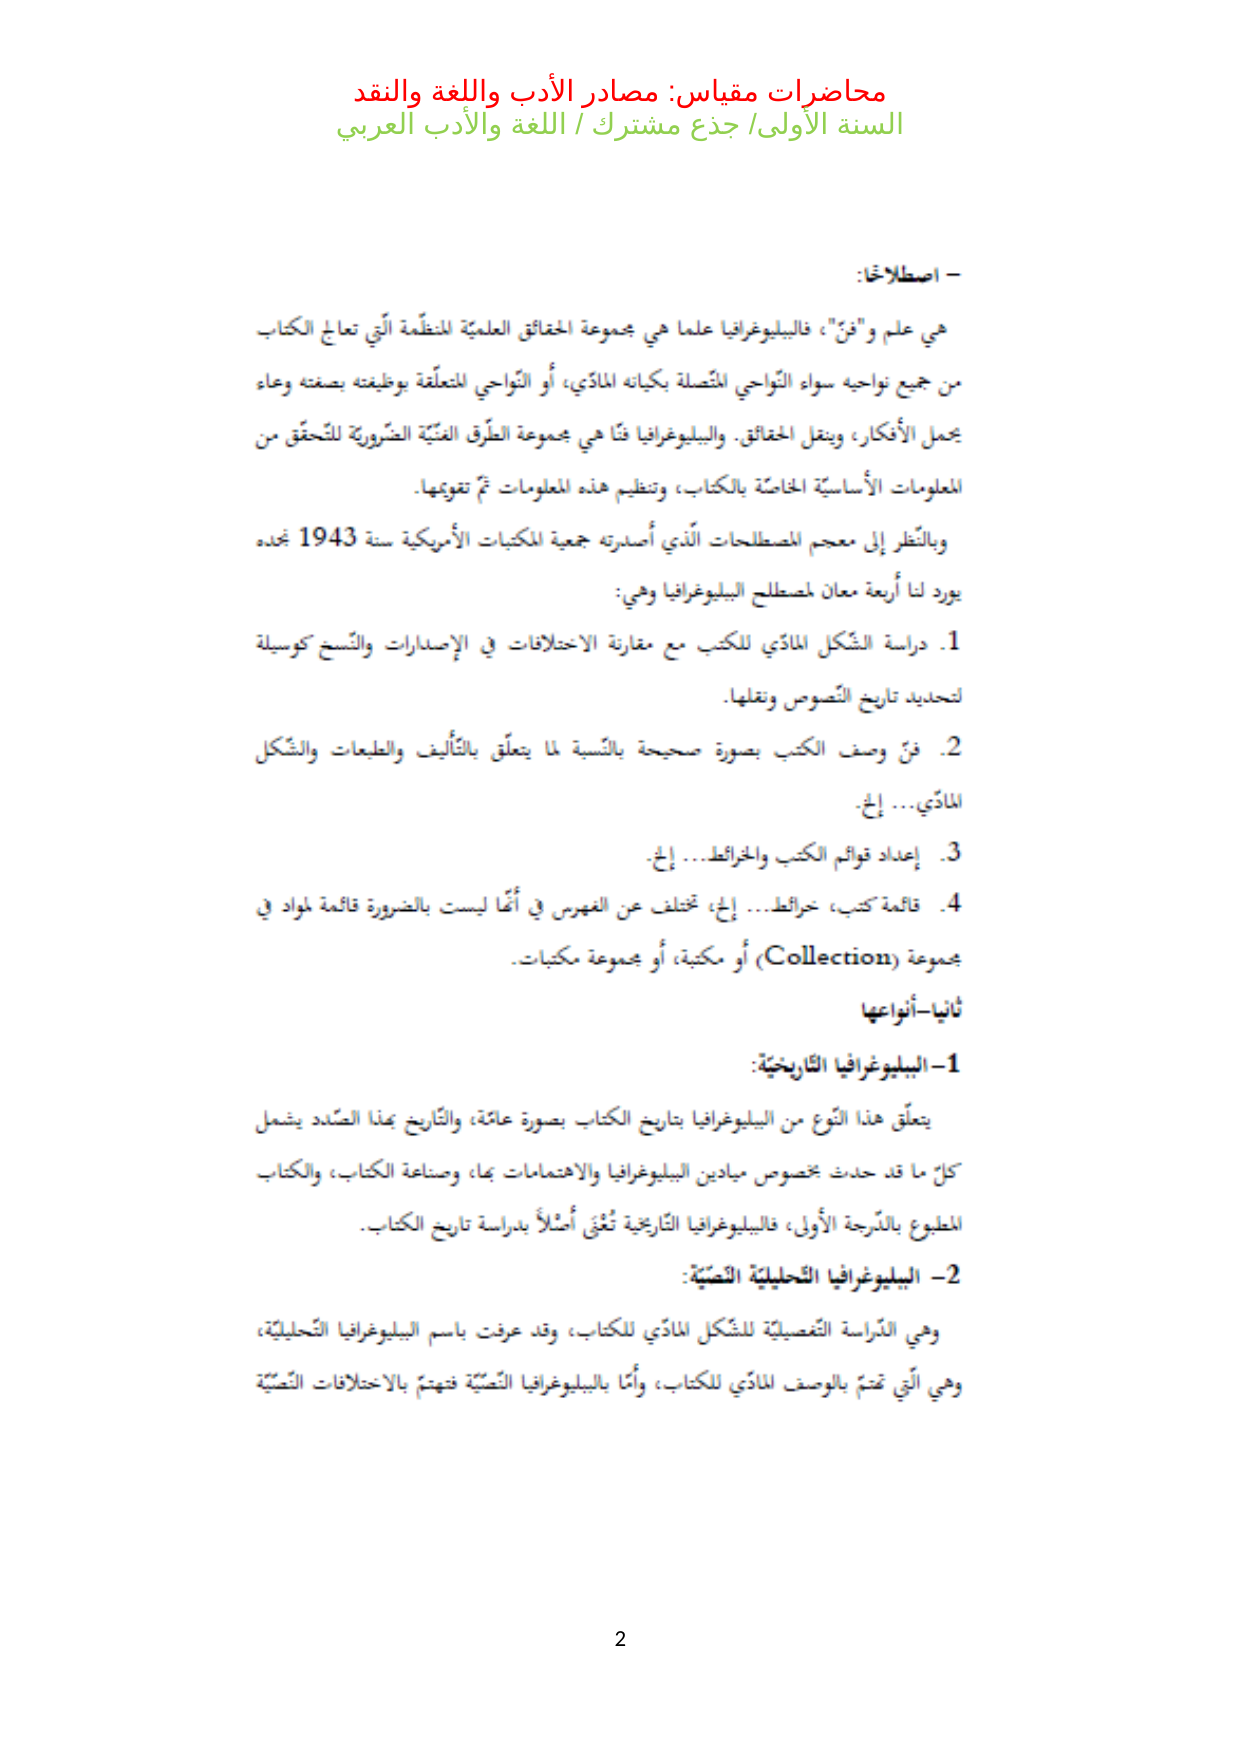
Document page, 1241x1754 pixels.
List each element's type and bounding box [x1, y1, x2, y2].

picture [187, 215, 1053, 1417]
